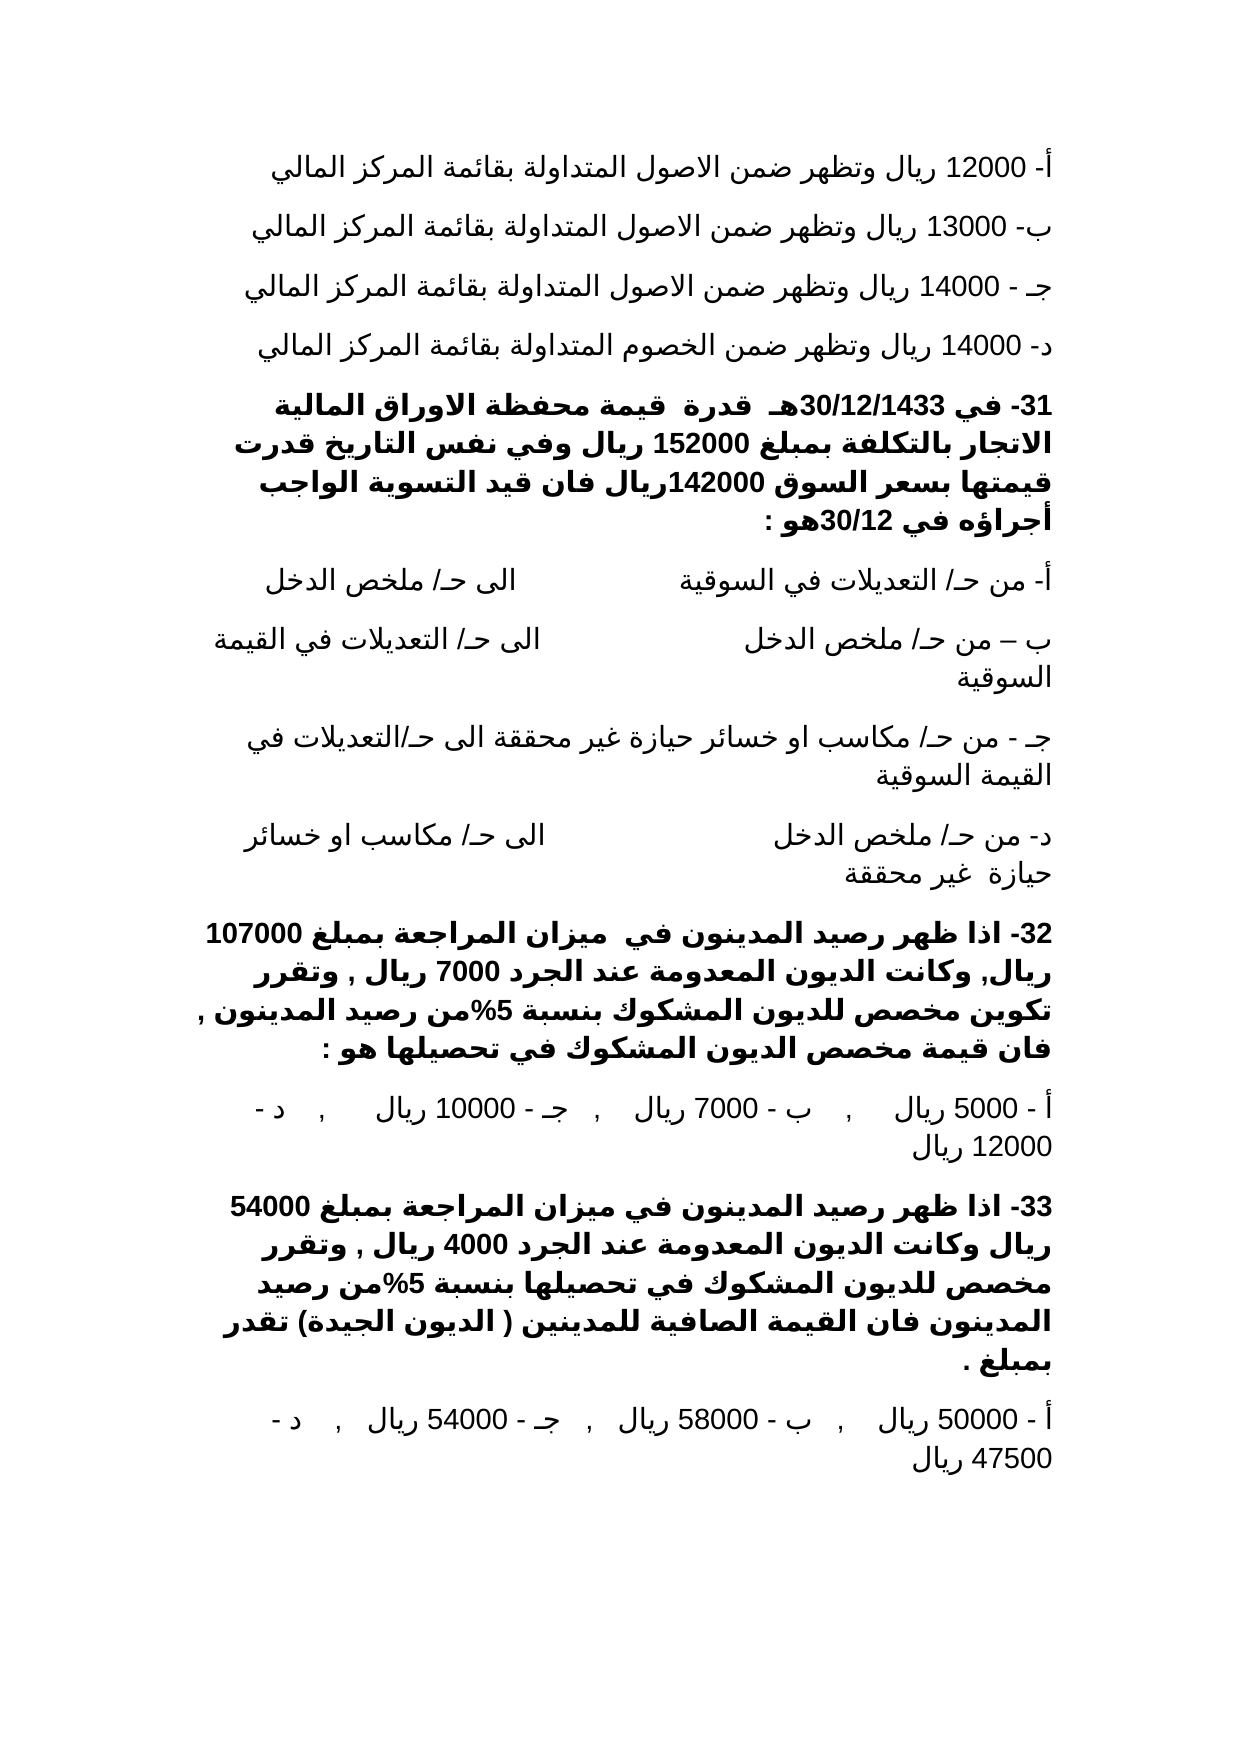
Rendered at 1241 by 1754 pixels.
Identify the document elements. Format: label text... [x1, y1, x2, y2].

text أ- من حـ/ التعديلات في السوقية الى حـ/ ملخص الدخل [187, 562, 1053, 596]
text ب- 13000 ريال وتظهر ضمن الاصول المتداولة بقائمة المركز المالي [187, 209, 1053, 243]
text 31- في 30/12/1433هـ قدرة قيمة محفظة الاوراق المالية الاتجار بالتكلفة بمبلغ 152000 ريال وفي نفس التاريخ قدرت قيمتها بسعر السوق 142000ريال فان قيد التسوية الواجب أجراؤه في 30/12هو : [187, 387, 1053, 537]
text أ - 5000 ريال , ب - 7000 ريال , جـ - 10000 ريال , د - 12000 ريال [187, 1091, 1053, 1163]
text أ - 50000 ريال , ب - 58000 ريال , جـ - 54000 ريال , د - 47500 ريال [187, 1402, 1053, 1474]
text د- من حـ/ ملخص الدخل الى حـ/ مكاسب او خسائر حيازة غير محققة [187, 818, 1053, 890]
text 32- اذا ظهر رصيد المدينون في ميزان المراجعة بمبلغ 107000 ريال, وكانت الديون المعدومة عند الجرد 7000 ريال , وتقرر تكوين مخصص للديون المشكوك بنسبة 5%من رصيد المدينون , فان قيمة مخصص الديون المشكوك في تحصيلها هو : [187, 916, 1053, 1065]
text 33- اذا ظهر رصيد المدينون في ميزان المراجعة بمبلغ 54000 ريال وكانت الديون المعدومة عند الجرد 4000 ريال , وتقرر مخصص للديون المشكوك في تحصيلها بنسبة 5%من رصيد المدينون فان القيمة الصافية للمدينين ( الديون الجيدة) تقدر بمبلغ . [187, 1188, 1053, 1376]
text ب – من حـ/ ملخص الدخل الى حـ/ التعديلات في القيمة السوقية [187, 622, 1053, 694]
text أ- 12000 ريال وتظهر ضمن الاصول المتداولة بقائمة المركز المالي [187, 150, 1053, 183]
text جـ - 14000 ريال وتظهر ضمن الاصول المتداولة بقائمة المركز المالي [187, 269, 1053, 302]
text جـ - من حـ/ مكاسب او خسائر حيازة غير محققة الى حـ/التعديلات في القيمة السوقية [187, 720, 1053, 792]
text د- 14000 ريال وتظهر ضمن الخصوم المتداولة بقائمة المركز المالي [187, 328, 1053, 362]
